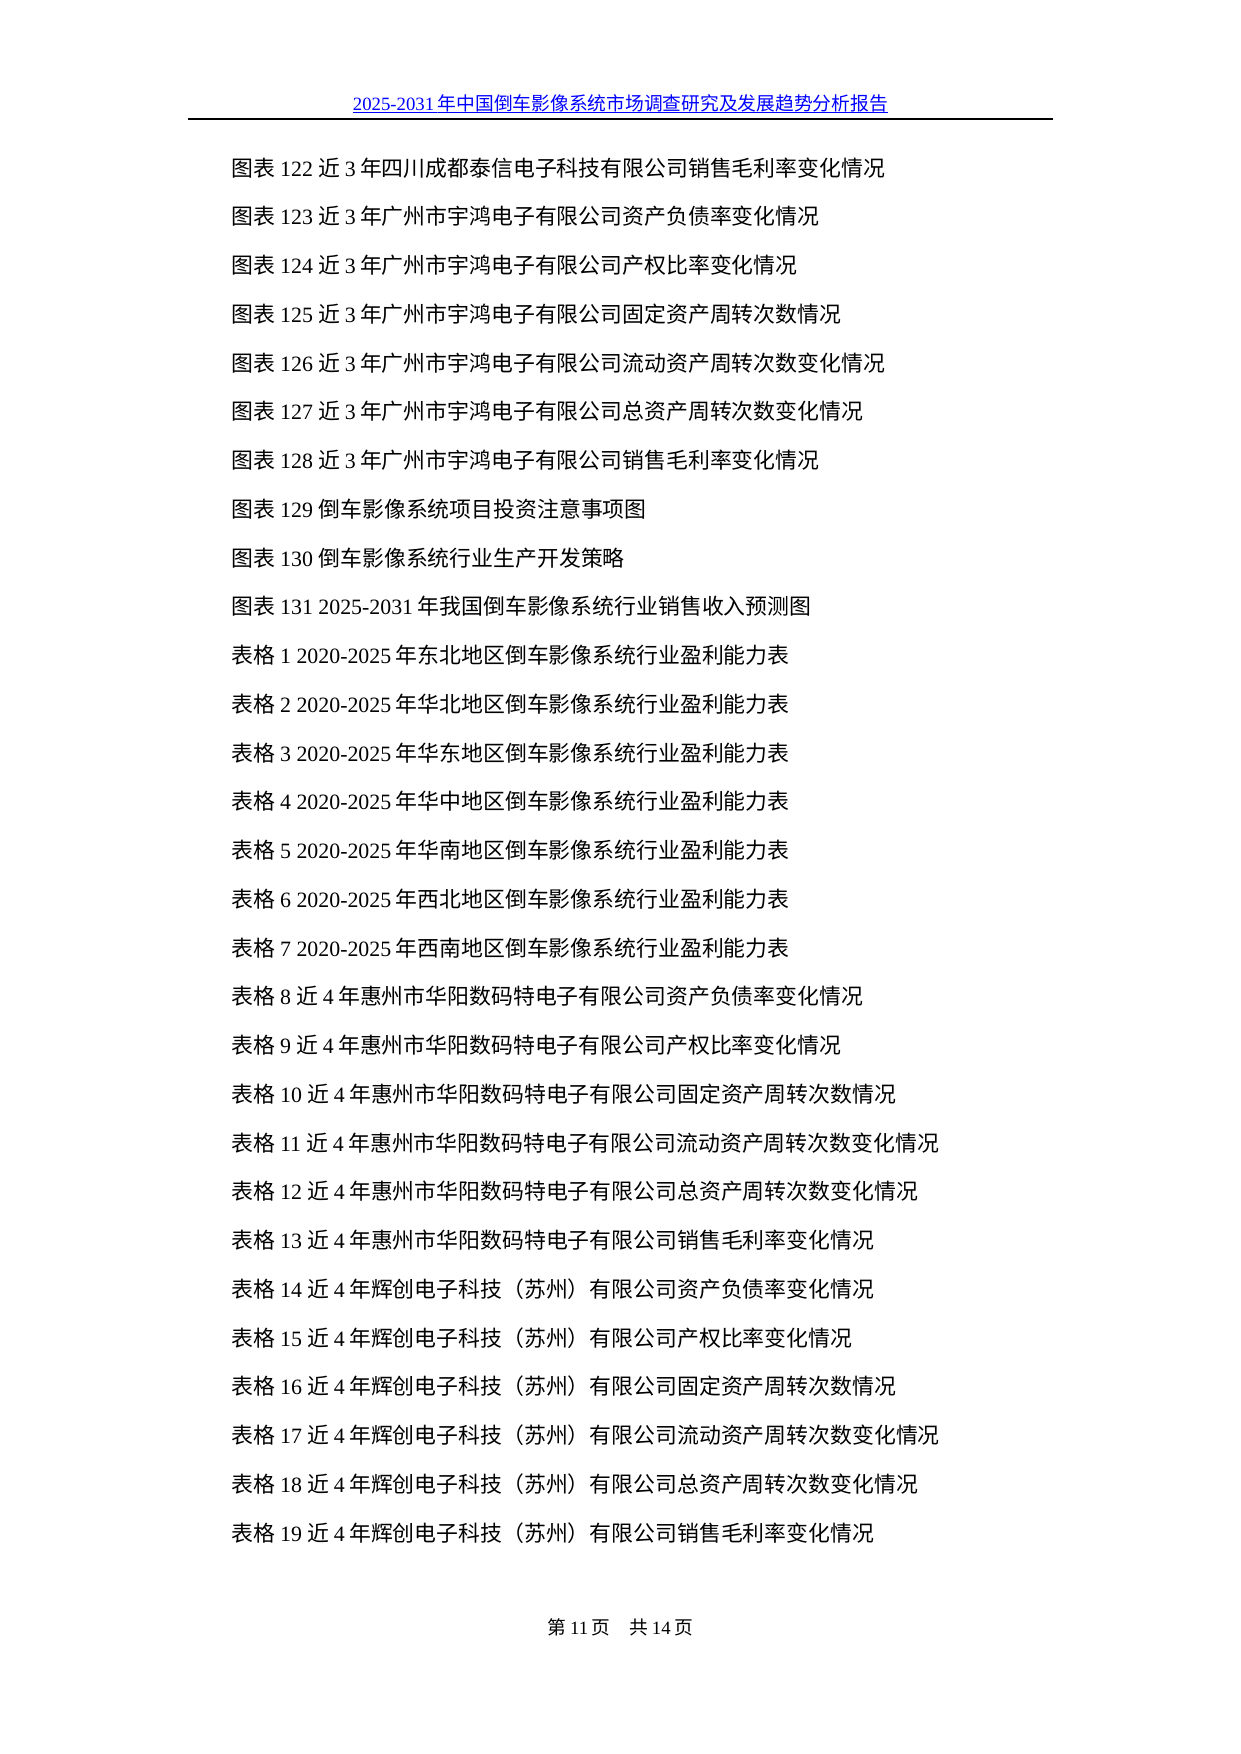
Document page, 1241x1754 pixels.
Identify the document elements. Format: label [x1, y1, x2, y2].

text [187, 150, 1053, 1548]
